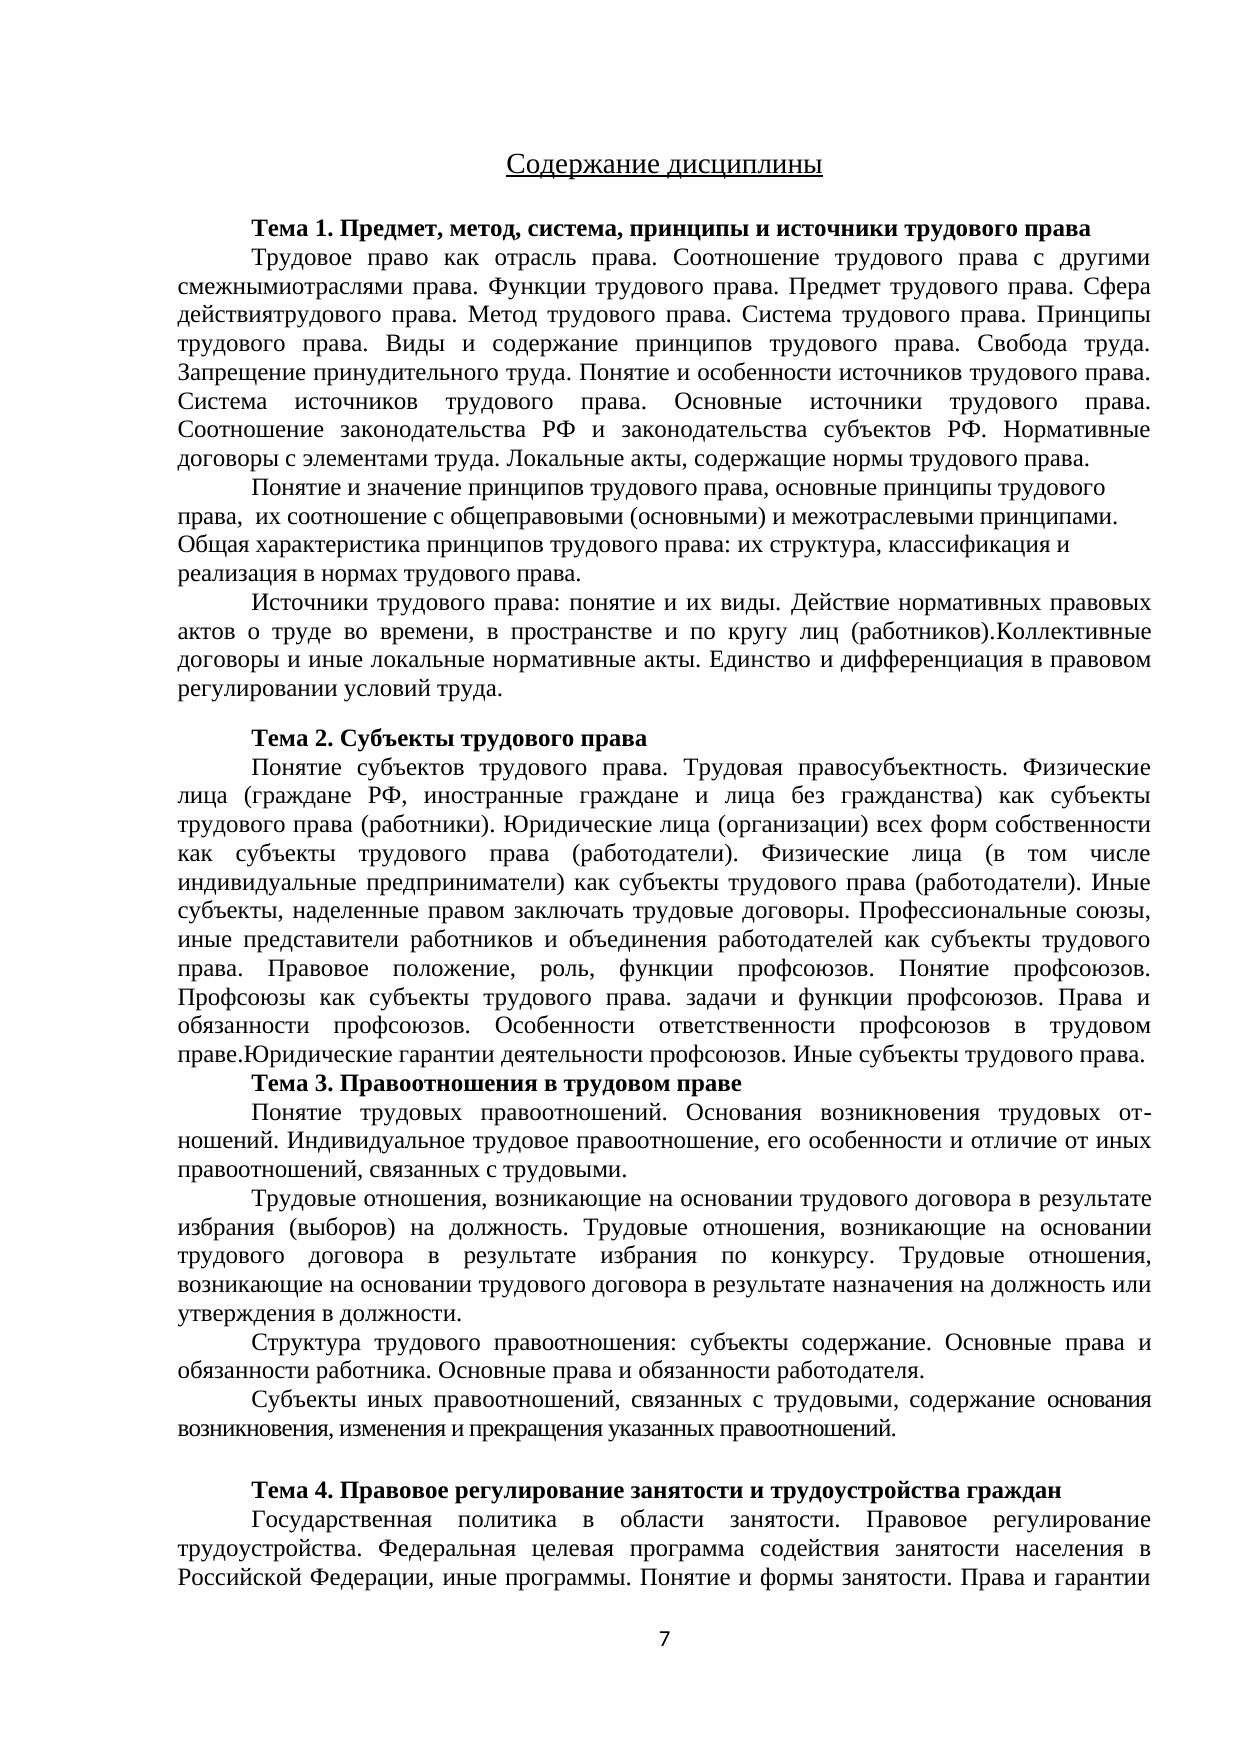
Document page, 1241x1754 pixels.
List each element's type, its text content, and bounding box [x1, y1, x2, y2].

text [177, 1504, 1152, 1591]
text Субъекты иных правоотношений, связанных с трудовыми, содержание основания возникновения, изменения и прекращения указанных правоотношений. [177, 1384, 1152, 1442]
text Тема 4. Правовое регулирование занятости и трудоустройства граждан [177, 1476, 1152, 1504]
text Тема 2. Субъекты трудового права [177, 723, 1152, 752]
text Понятие субъектов трудового права. Трудовая правосубъектность. Физические лица (граждане РФ, иностранные граждане и лица без гражданства) как субъекты трудового права (работники). Юридические лица (организации) всех форм собственности как субъекты трудового права (работодатели). Физические лица (в том числе индивидуальные предприниматели) как субъекты трудового права (работодатели). Иные субъекты, наделенные правом заключать трудовые договоры. Профессиональные союзы, иные представители работников и объединения работодателей как субъекты трудового права. Правовое положение, роль, функции профсоюзов. Понятие профсоюзов. Профсоюзы как субъекты трудового права. задачи и функции профсоюзов. Права и обязанности профсоюзов. Особенности ответственности профсоюзов в трудовом праве.Юридические гарантии деятельности профсоюзов. Иные субъекты трудового права. [177, 752, 1152, 1068]
text Трудовые отношения, возникающие на основании трудового договора в результате избрания (выборов) на должность. Трудовые отношения, возникающие на основании трудового договора в результате избрания по конкурсу. Трудовые отношения, возникающие на основании трудового договора в результате назначения на должность или утверждения в должности. [177, 1183, 1152, 1327]
text Тема 1. Предмет, метод, система, принципы и источники трудового права [177, 213, 1152, 242]
text Тема 3. Правоотношения в трудовом праве [177, 1068, 1152, 1097]
text Понятие и значение принципов трудового права, основные принципы трудового права, их соотношение с общеправовыми (основными) и межотраслевыми принципами. Общая характеристика принципов трудового права: их структура, классификация и реализация в нормах трудового права. [177, 472, 1152, 587]
text Источники трудового права: понятие и их виды. Действие нормативных правовых актов о труде во времени, в пространстве и по кругу лиц (работников).Коллективные договоры и иные локальные нормативные акты. Единство и дифференциация в правовом регулировании условий труда. [177, 587, 1152, 702]
text Понятие трудовых правоотношений. Основания возникновения трудовых отношений. Индивидуальное трудовое правоотношение, его особенности и отличие от иных правоотношений, связанных с трудовыми. [177, 1097, 1152, 1183]
text Содержание дисциплины [177, 146, 1152, 180]
text Трудовое право как отрасль права. Соотношение трудового права с другими смежнымиотраслями права. Функции трудового права. Предмет трудового права. Сфера действиятрудового права. Метод трудового права. Система трудового права. Принципы трудового права. Виды и содержание принципов трудового права. Свобода труда. Запрещение принудительного труда. Понятие и особенности источников трудового права. Система источников трудового права. Основные источники трудового права. Соотношение законодательства РФ и законодательства субъектов РФ. Нормативные договоры с элементами труда. Локальные акты, содержащие нормы трудового права. [177, 242, 1152, 472]
text Структура трудового правоотношения: субъекты содержание. Основные права и обязанности работника. Основные права и обязанности работодателя. [177, 1327, 1152, 1384]
